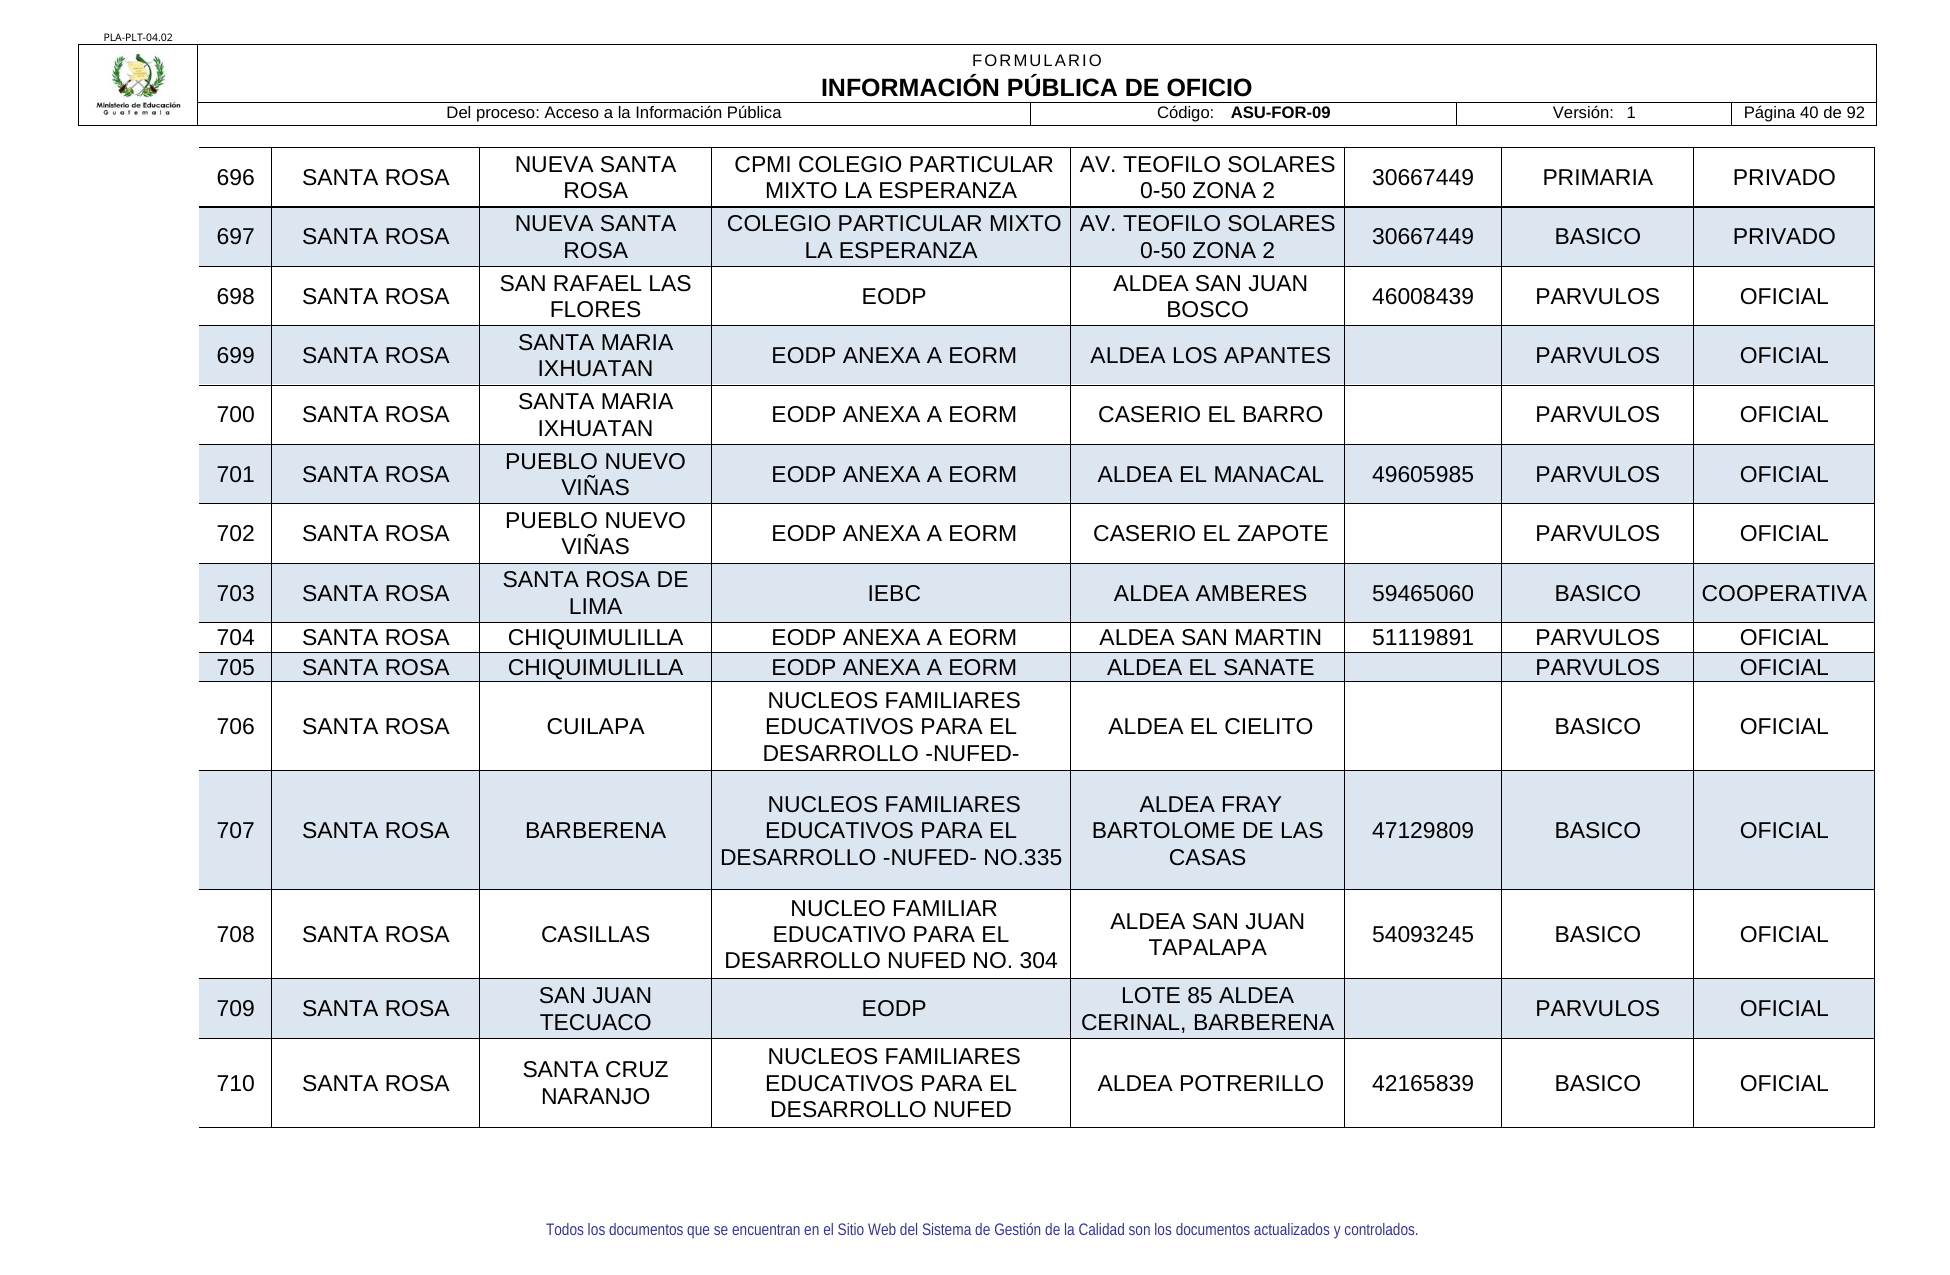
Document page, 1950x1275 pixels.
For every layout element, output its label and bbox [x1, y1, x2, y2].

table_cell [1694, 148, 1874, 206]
picture [95, 51, 181, 117]
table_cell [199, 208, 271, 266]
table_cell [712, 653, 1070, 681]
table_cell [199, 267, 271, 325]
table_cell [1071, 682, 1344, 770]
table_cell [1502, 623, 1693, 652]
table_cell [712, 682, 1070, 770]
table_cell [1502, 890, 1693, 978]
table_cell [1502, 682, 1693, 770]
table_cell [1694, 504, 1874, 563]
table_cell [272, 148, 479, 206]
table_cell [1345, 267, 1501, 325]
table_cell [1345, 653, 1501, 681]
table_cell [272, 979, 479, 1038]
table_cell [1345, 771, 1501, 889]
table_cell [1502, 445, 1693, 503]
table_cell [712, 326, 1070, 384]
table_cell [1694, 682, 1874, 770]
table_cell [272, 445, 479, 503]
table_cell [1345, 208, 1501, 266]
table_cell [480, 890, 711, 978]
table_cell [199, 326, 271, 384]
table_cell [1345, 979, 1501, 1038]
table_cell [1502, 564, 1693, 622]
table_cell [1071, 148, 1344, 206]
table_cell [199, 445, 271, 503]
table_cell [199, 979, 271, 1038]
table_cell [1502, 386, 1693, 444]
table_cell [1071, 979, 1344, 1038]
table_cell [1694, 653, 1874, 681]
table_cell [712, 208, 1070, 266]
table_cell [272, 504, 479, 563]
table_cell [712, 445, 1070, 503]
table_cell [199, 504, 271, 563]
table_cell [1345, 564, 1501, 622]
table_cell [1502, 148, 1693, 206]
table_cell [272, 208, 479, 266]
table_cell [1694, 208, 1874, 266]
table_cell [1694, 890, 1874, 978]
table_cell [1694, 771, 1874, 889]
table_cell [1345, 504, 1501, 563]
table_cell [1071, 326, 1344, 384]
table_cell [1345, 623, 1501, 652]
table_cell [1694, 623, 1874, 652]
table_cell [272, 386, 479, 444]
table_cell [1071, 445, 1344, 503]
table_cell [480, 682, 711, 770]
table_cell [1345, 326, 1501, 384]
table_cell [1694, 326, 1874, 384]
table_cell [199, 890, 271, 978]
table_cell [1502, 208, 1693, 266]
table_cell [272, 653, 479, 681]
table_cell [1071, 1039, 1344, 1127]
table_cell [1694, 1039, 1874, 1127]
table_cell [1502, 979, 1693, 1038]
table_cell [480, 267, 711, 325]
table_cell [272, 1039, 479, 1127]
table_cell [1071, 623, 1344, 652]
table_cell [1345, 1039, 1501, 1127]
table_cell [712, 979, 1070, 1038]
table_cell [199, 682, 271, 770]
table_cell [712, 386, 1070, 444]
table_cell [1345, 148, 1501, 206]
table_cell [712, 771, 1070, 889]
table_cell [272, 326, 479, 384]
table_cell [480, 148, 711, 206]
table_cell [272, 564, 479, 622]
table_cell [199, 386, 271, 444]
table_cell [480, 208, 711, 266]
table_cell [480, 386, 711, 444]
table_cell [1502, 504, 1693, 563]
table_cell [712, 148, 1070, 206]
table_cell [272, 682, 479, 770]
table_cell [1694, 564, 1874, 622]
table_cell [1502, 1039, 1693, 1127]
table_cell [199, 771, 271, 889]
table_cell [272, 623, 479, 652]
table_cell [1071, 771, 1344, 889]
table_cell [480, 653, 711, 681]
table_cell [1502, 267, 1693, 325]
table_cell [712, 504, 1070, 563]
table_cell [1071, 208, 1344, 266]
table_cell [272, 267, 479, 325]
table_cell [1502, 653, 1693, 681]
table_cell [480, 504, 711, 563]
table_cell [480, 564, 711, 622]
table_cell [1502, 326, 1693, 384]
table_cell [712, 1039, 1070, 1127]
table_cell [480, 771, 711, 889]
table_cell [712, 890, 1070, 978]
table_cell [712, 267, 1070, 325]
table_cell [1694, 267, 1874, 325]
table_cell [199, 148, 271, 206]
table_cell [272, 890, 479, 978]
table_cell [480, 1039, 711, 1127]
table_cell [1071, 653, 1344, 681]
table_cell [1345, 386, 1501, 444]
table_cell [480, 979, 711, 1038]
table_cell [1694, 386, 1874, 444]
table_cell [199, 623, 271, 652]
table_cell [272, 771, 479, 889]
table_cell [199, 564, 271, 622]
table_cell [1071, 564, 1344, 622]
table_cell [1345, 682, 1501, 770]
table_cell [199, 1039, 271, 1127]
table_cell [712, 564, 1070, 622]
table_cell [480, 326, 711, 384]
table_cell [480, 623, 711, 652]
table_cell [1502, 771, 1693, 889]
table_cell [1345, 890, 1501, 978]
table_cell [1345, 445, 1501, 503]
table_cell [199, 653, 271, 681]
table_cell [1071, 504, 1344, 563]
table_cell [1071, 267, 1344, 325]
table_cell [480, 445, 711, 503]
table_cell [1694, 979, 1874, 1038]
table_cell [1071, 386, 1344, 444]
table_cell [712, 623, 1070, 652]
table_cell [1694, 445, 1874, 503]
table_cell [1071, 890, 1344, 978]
